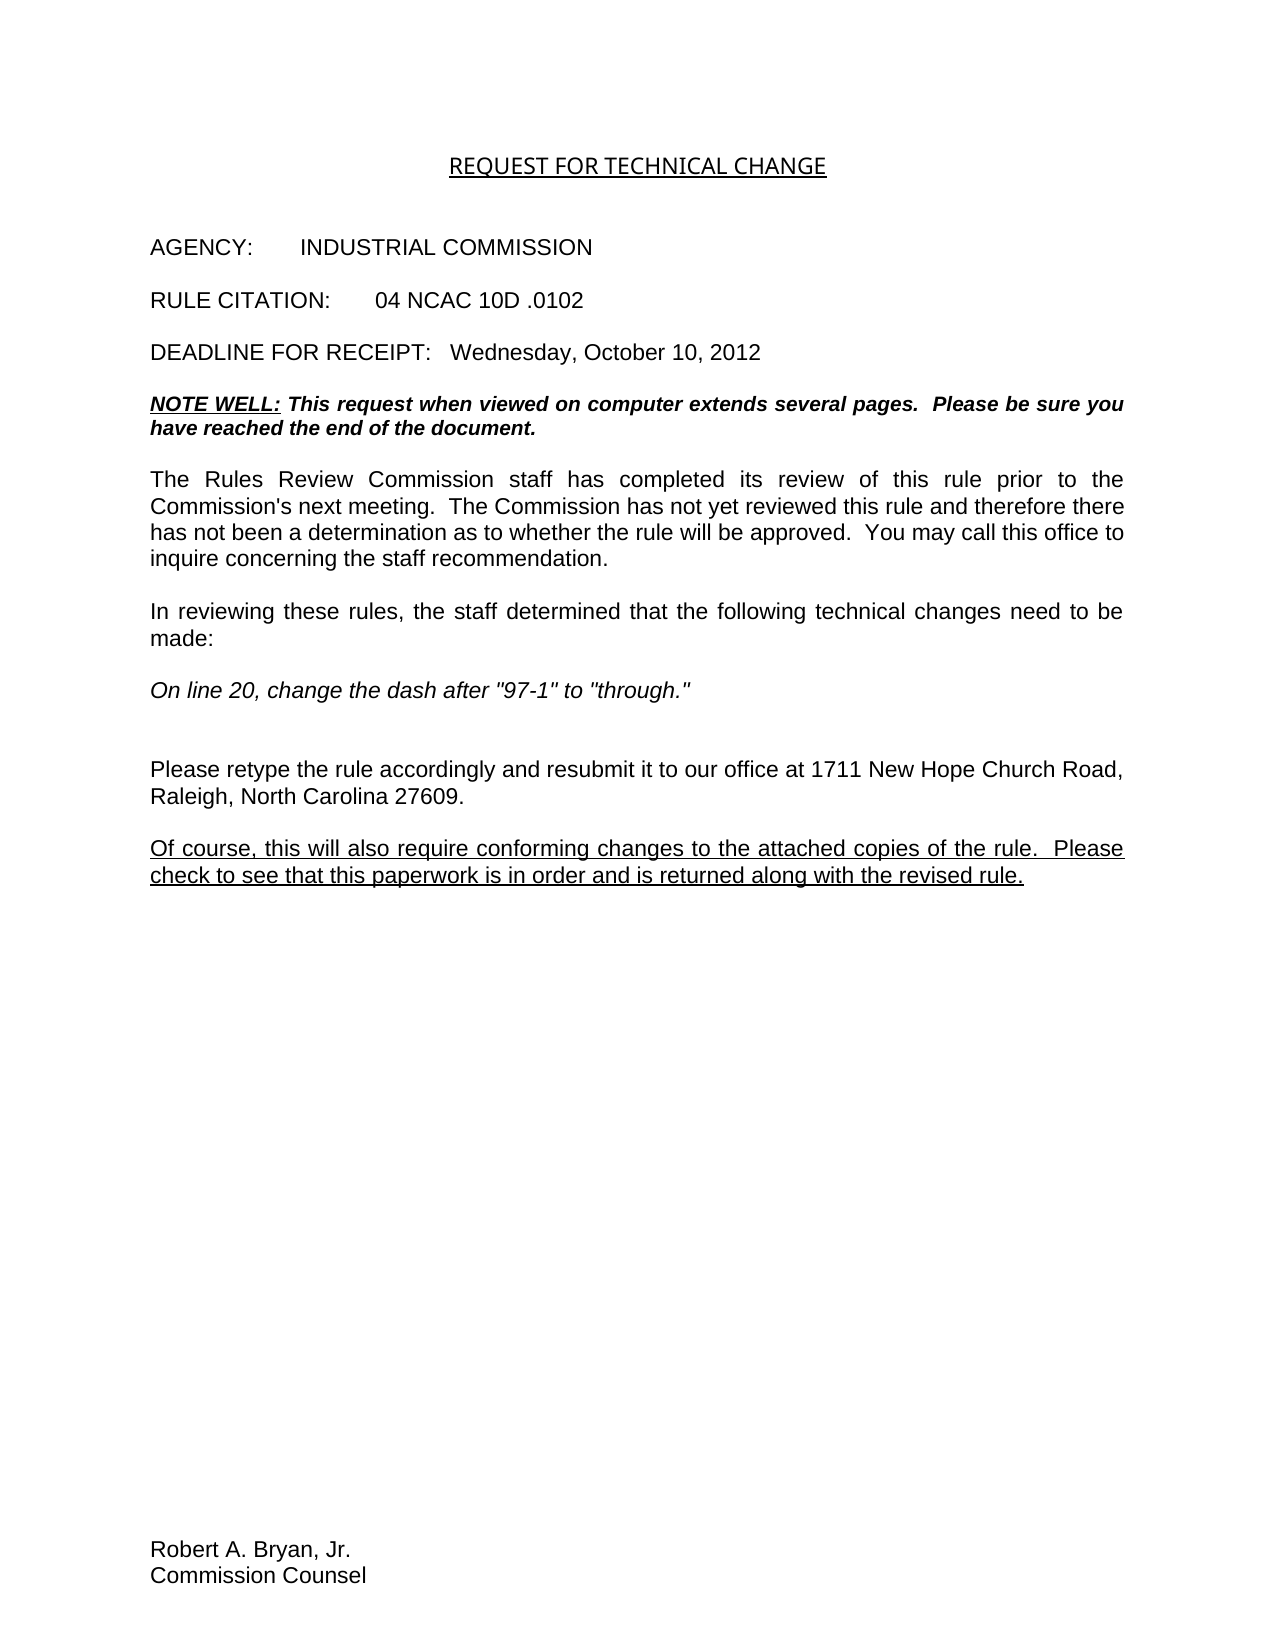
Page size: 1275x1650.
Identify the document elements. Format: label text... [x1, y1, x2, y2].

text On line 20, change the dash after "97-1" to "through." [150, 677, 1125, 703]
text Please retype the rule accordingly and resubmit it to our office at , , . [150, 756, 1125, 809]
title REQUEST FOR TECHNICAL CHANGE [150, 150, 1125, 181]
text AGENCY: INDUSTRIAL COMMISSION [150, 234, 1125, 260]
text Of course, this will also require conforming changes to the attached copies of the rule. Please check to see that this paperwork is in order and is returned along with the revised rule. [150, 859, 1125, 888]
text RULE CITATION: 04 NCAC 10D .0102 [150, 287, 1125, 313]
text DEADLINE FOR RECEIPT: Wednesday, October 10, 2012 [150, 339, 1125, 366]
text The Rules Review Commission staff has completed its review of this rule prior to the Commission's next meeting. The Commission has not yet reviewed this rule and therefore there has not been a determination as to whether the rule will be approved. You may call this office to inquire concerning the staff recommendation. [150, 466, 1125, 572]
text In reviewing these rules, the staff determined that the following technical changes need to be made: [150, 598, 1125, 651]
text NOTE WELL: This request when viewed on computer extends several pages. Please be sure you have reached the end of the document. [150, 392, 1125, 440]
text Of course, this will also require conforming changes to the attached copies of the rule. Please check to see that this paperwork is in order and is returned along with the revised rule. [150, 835, 1125, 858]
